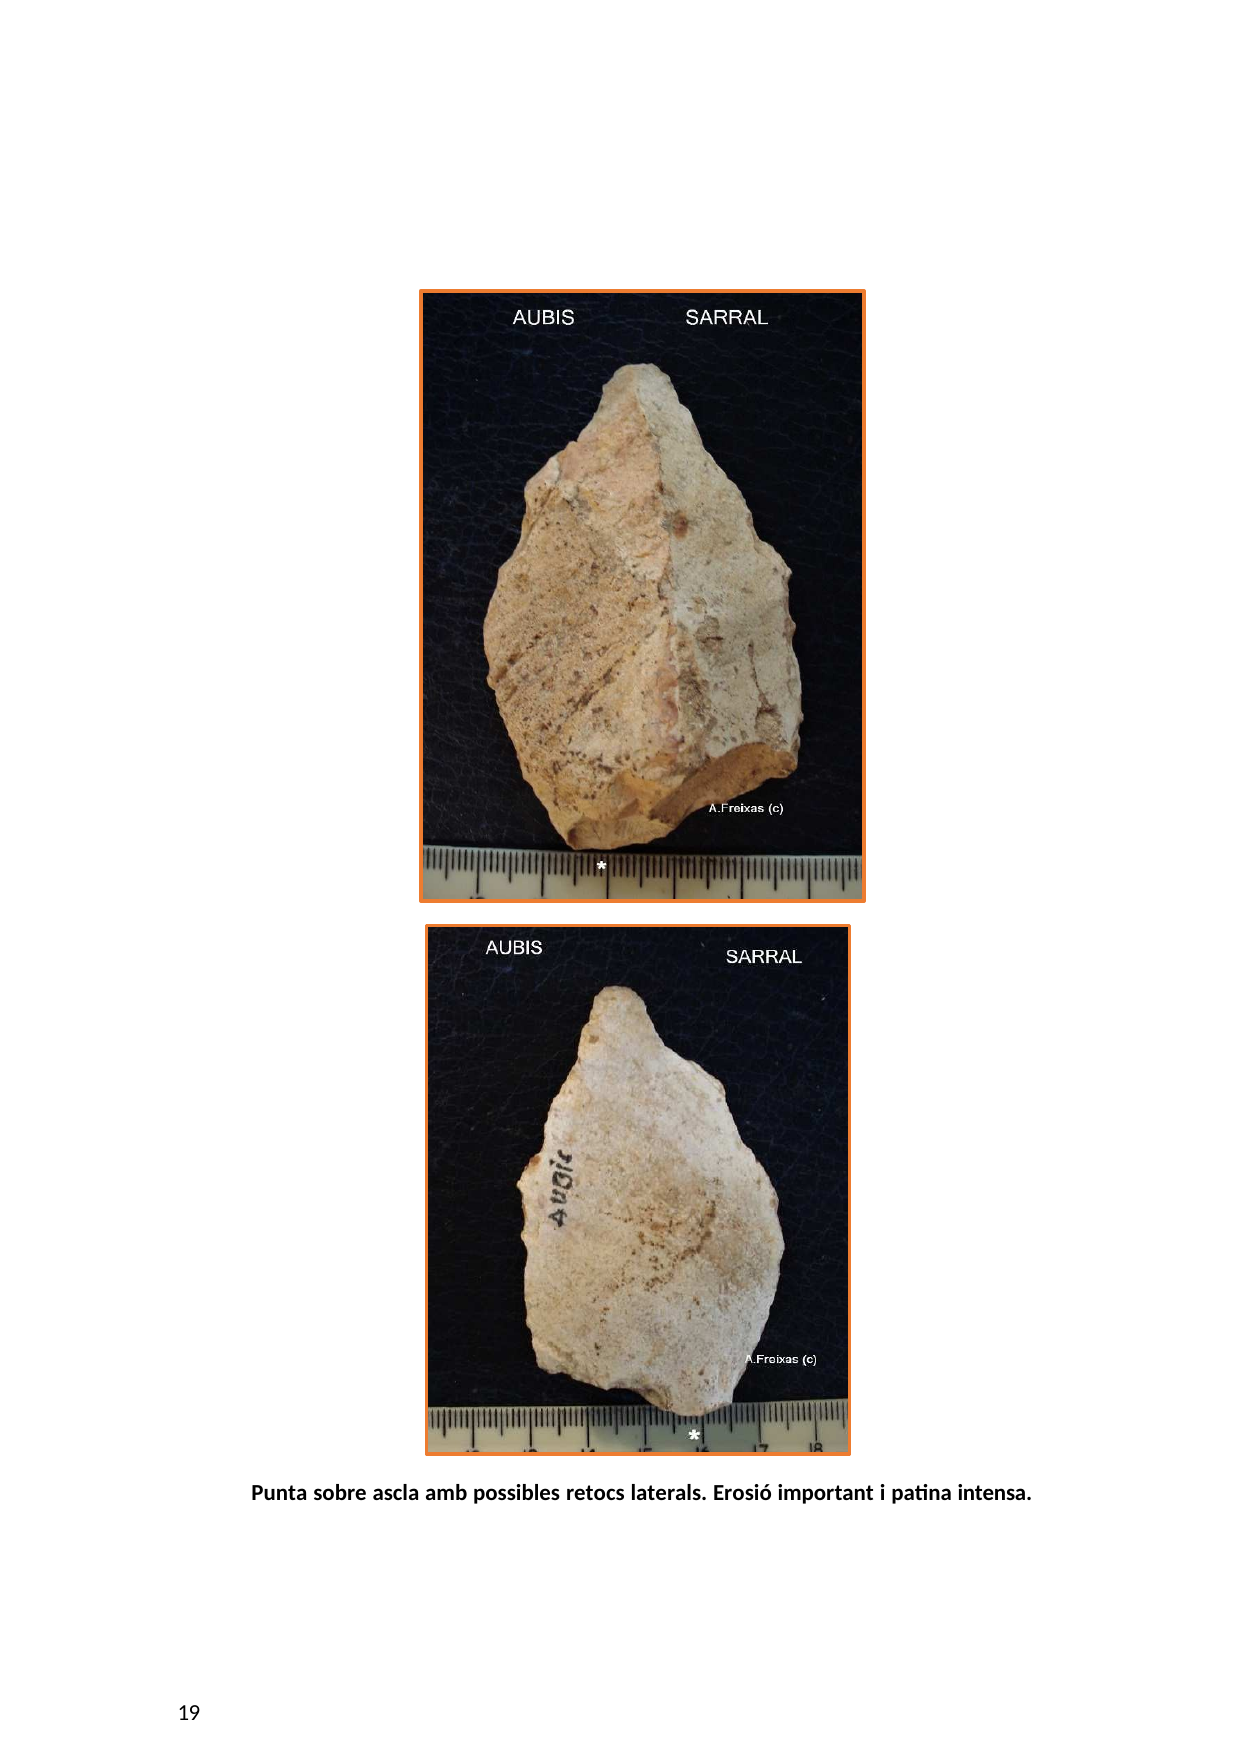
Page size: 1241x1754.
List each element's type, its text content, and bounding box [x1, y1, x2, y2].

picture [423, 293, 862, 899]
picture [428, 927, 848, 1452]
